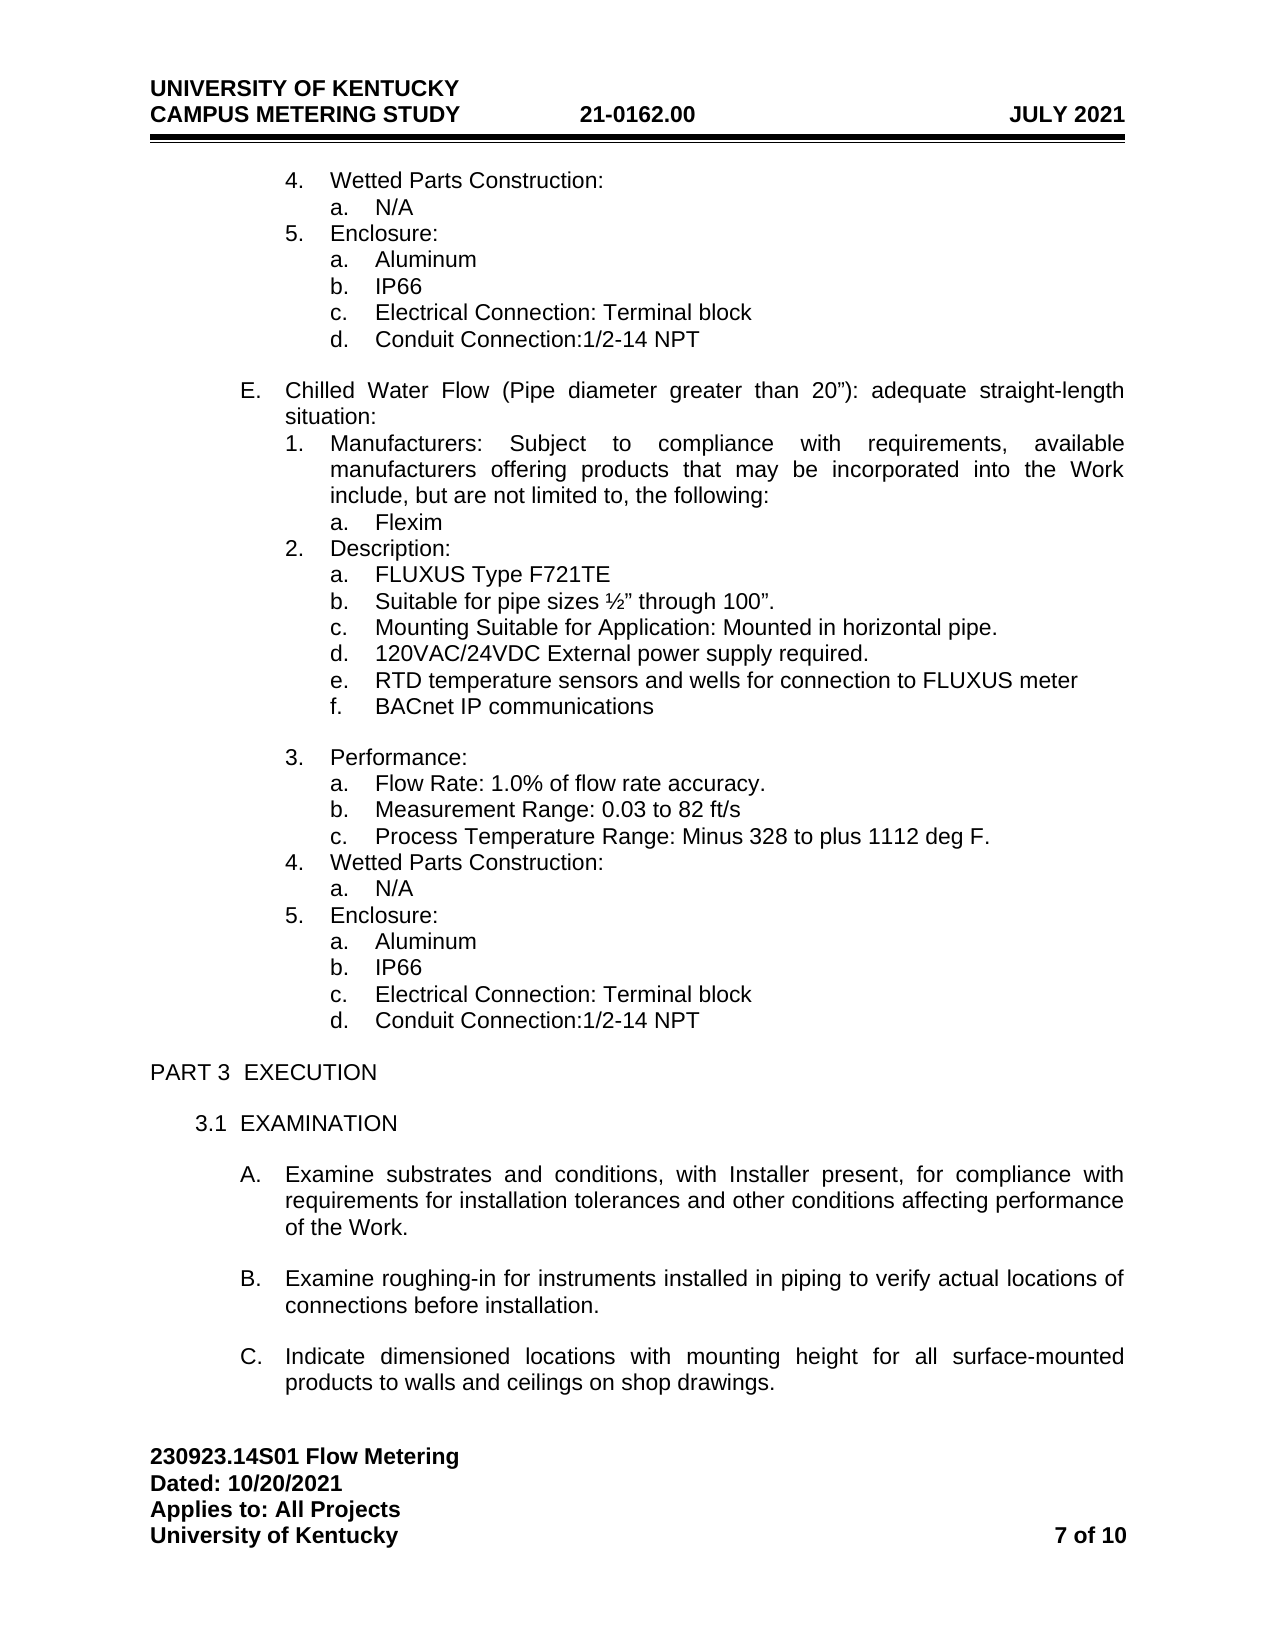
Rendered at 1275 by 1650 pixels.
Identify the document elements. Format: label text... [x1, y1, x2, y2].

subtitle Performance: [285, 743, 1125, 770]
subtitle EXECUTION [150, 1058, 1125, 1085]
subtitle Flow Rate: 1.0% of flow rate accuracy. [330, 770, 1125, 796]
subtitle examination [195, 1110, 1125, 1136]
subtitle Chilled Water Flow (Pipe diameter greater than 20”): adequate straight-length situation: [240, 377, 1125, 429]
subtitle Wetted Parts Construction: [285, 849, 1125, 875]
subtitle Conduit Connection:1/2-14 NPT [330, 1007, 1125, 1033]
subtitle Electrical Connection: Terminal block [330, 981, 1125, 1007]
subtitle Conduit Connection:1/2-14 NPT [330, 326, 1125, 352]
subtitle FLUXUS Type F721TE [330, 561, 1125, 588]
subtitle Wetted Parts Construction: [285, 167, 1125, 194]
subtitle Examine roughing-in for instruments installed in piping to verify actual locations of connections before installation. [240, 1265, 1125, 1318]
subtitle Suitable for pipe sizes ½” through 100”. [330, 588, 1125, 614]
subtitle BACnet IP communications [330, 693, 1125, 719]
subtitle IP66 [330, 954, 1125, 981]
subtitle Measurement Range: 0.03 to 82 ft/s [330, 796, 1125, 823]
subtitle Electrical Connection: Terminal block [330, 299, 1125, 326]
subtitle RTD temperature sensors and wells for connection to FLUXUS meter [330, 667, 1125, 693]
subtitle Description: [285, 535, 1125, 561]
subtitle IP66 [330, 273, 1125, 299]
subtitle Aluminum [330, 246, 1125, 273]
subtitle Enclosure: [285, 220, 1125, 246]
subtitle Flexim [330, 509, 1125, 535]
subtitle Examine substrates and conditions, with Installer present, for compliance with requirements for installation tolerances and other conditions affecting performance of the Work. [240, 1161, 1125, 1240]
subtitle Mounting Suitable for Application: Mounted in horizontal pipe. [330, 614, 1125, 640]
subtitle Manufacturers: Subject to compliance with requirements, available manufacturers offering products that may be incorporated into the Work include, but are not limited to, the following: [285, 429, 1125, 509]
subtitle N/A [330, 194, 1125, 220]
subtitle Aluminum [330, 928, 1125, 954]
subtitle N/A [330, 875, 1125, 902]
subtitle Indicate dimensioned locations with mounting height for all surface-mounted products to walls and ceilings on shop drawings. [240, 1343, 1125, 1396]
subtitle 120VAC/24VDC External power supply required. [330, 640, 1125, 667]
subtitle Process Temperature Range: Minus 328 to plus 1112 deg F. [330, 823, 1125, 849]
subtitle Enclosure: [285, 902, 1125, 928]
